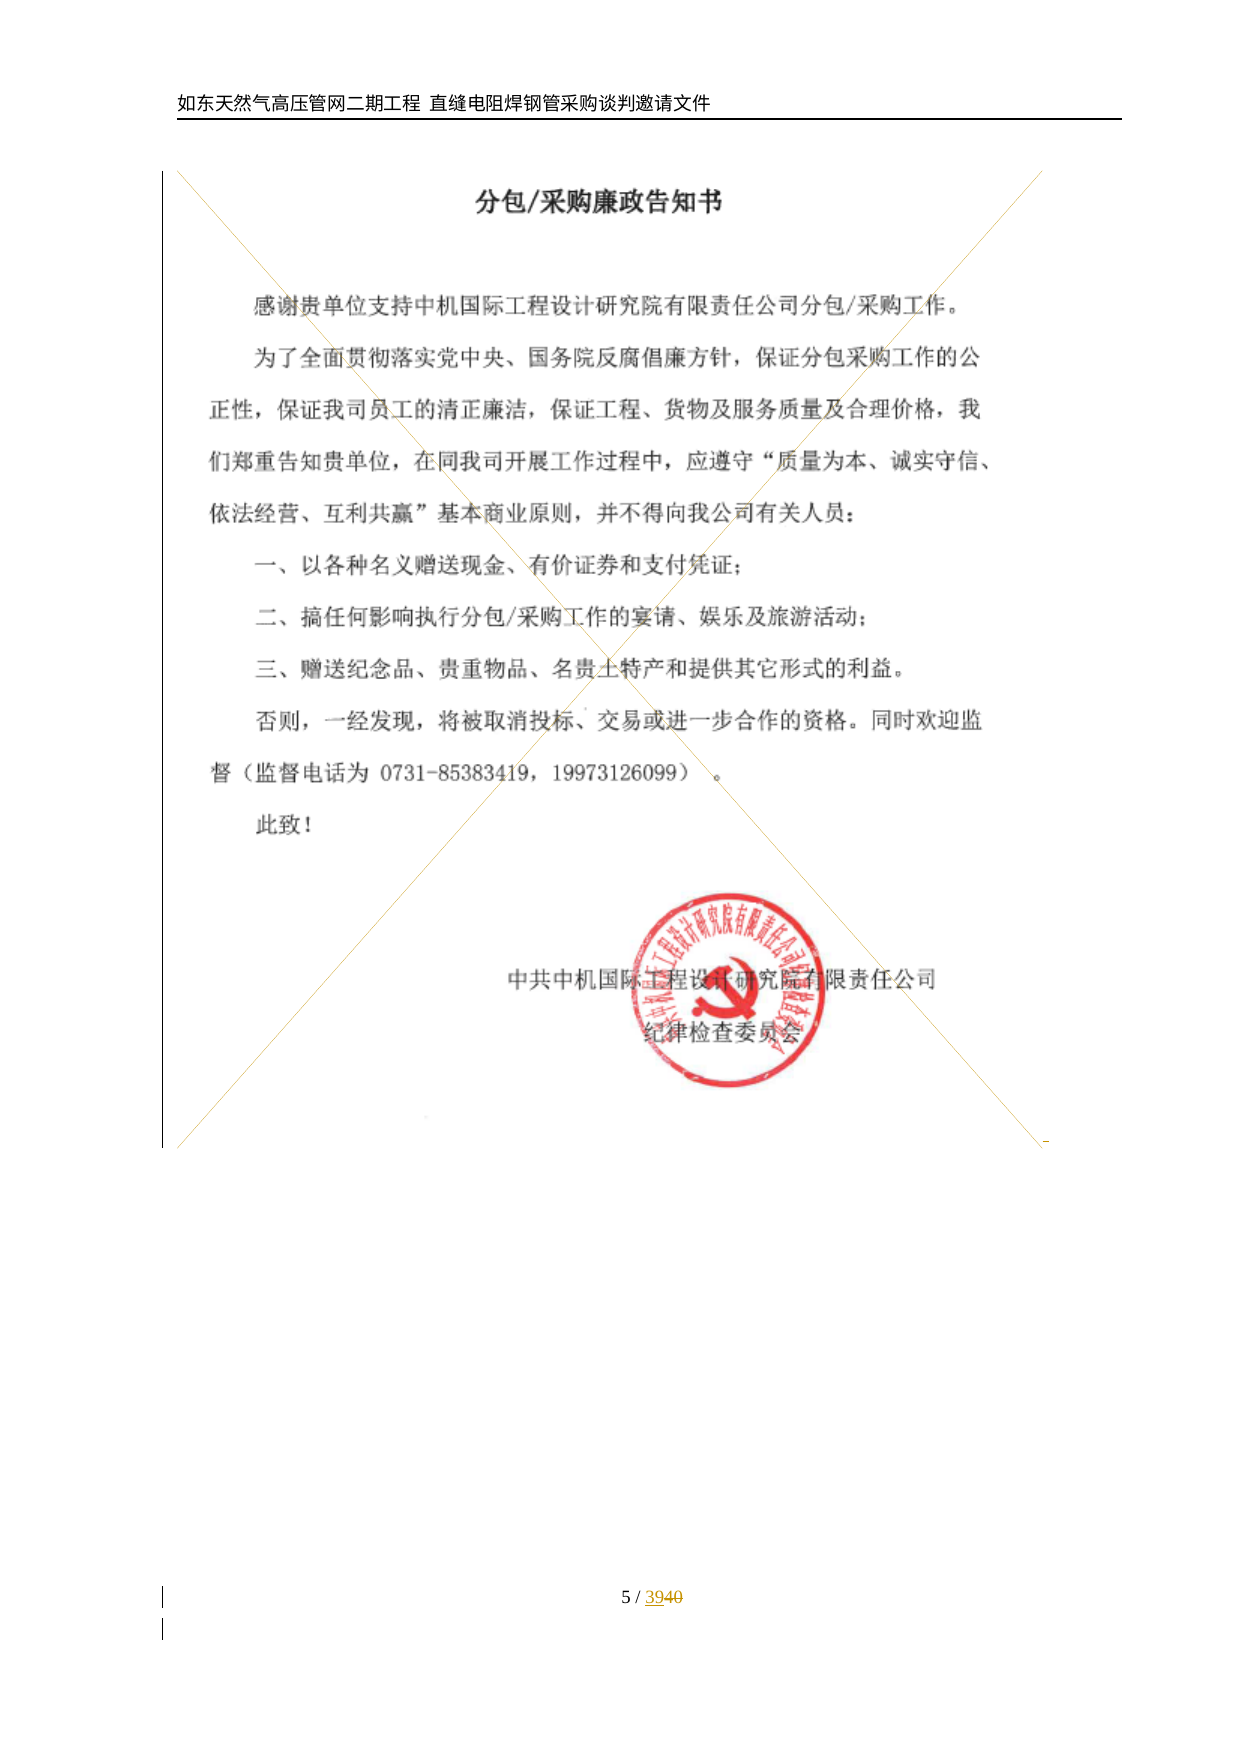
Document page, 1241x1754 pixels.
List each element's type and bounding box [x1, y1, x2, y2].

picture [178, 170, 1041, 658]
picture [611, 172, 1043, 1147]
picture [178, 661, 1041, 1149]
picture [177, 172, 609, 1147]
